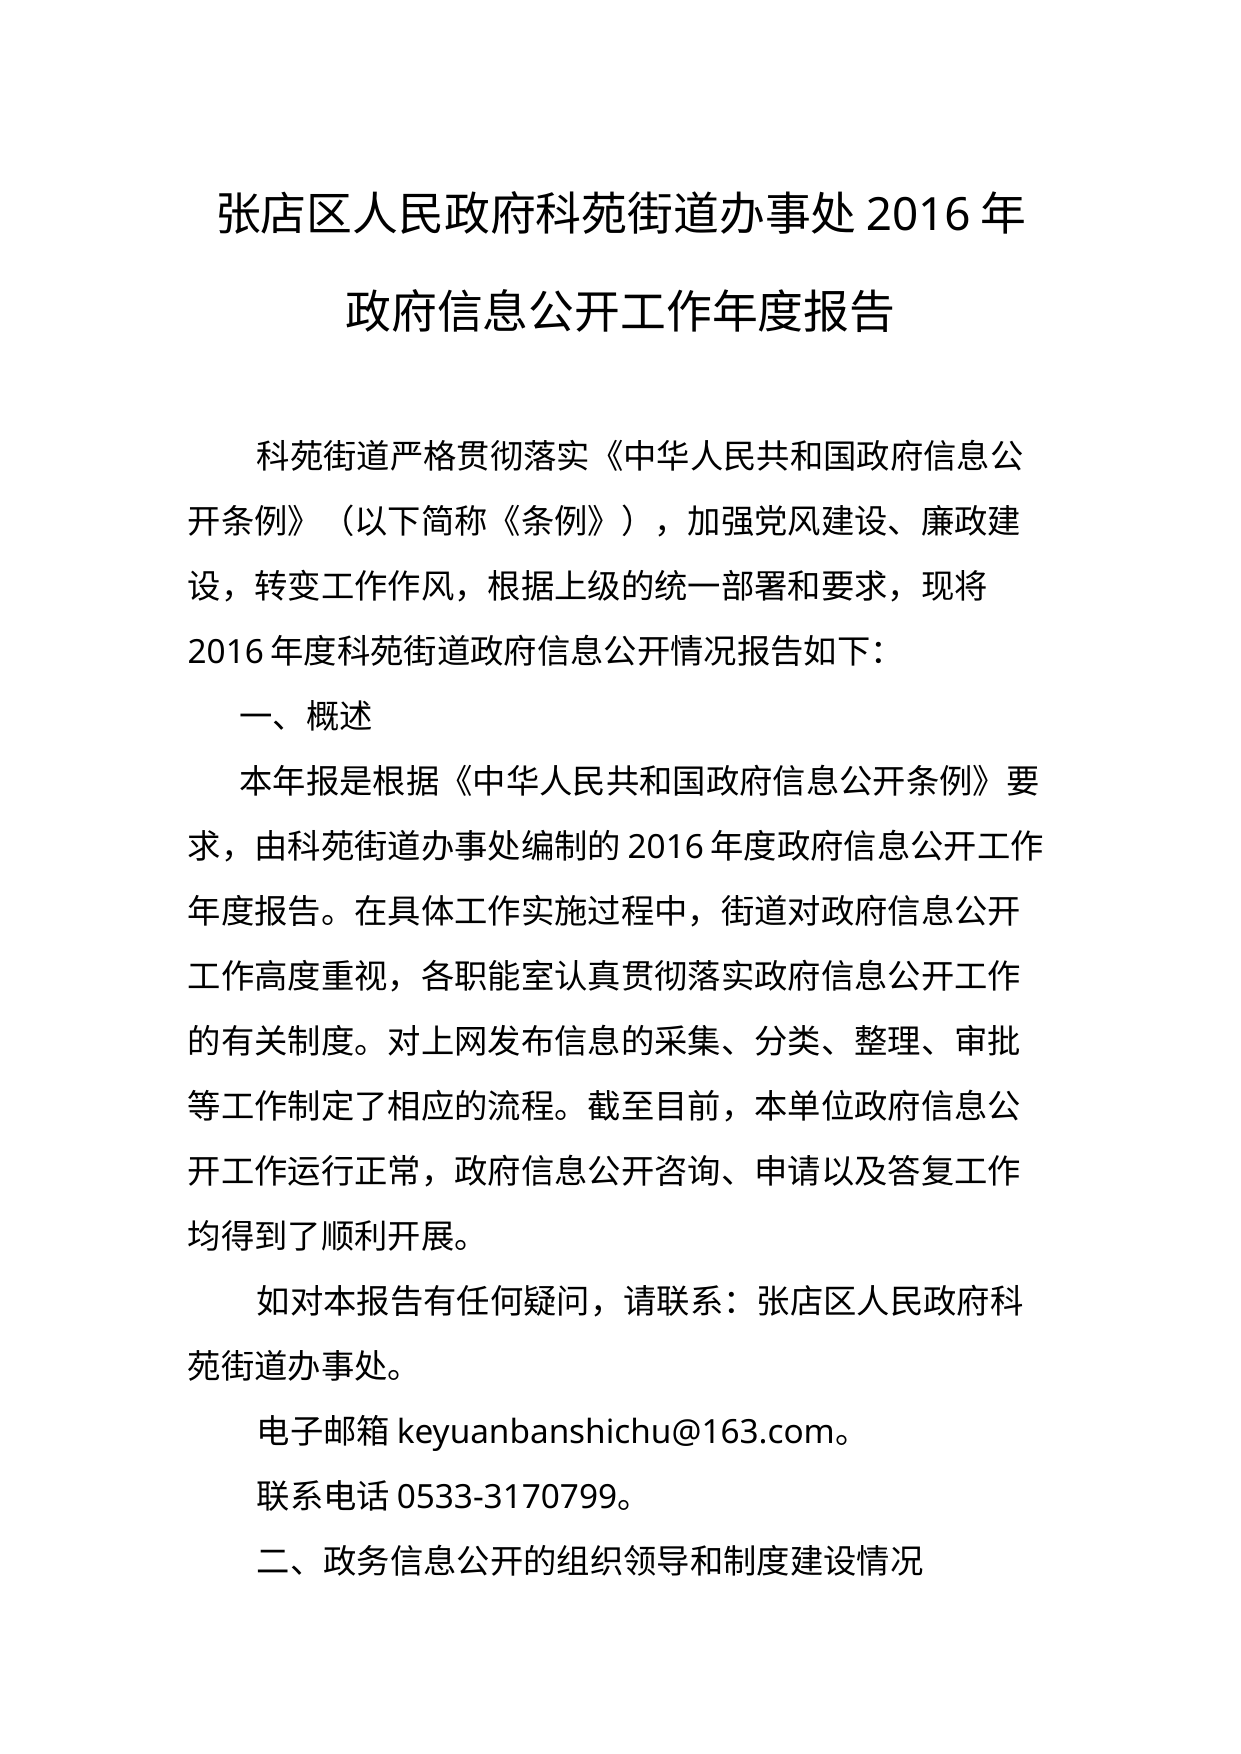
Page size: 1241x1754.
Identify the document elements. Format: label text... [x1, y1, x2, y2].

text 张店区人民政府科苑街道办事处2016年 [187, 162, 1053, 259]
text 政府信息公开工作年度报告 [187, 259, 1053, 357]
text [187, 422, 1053, 1592]
